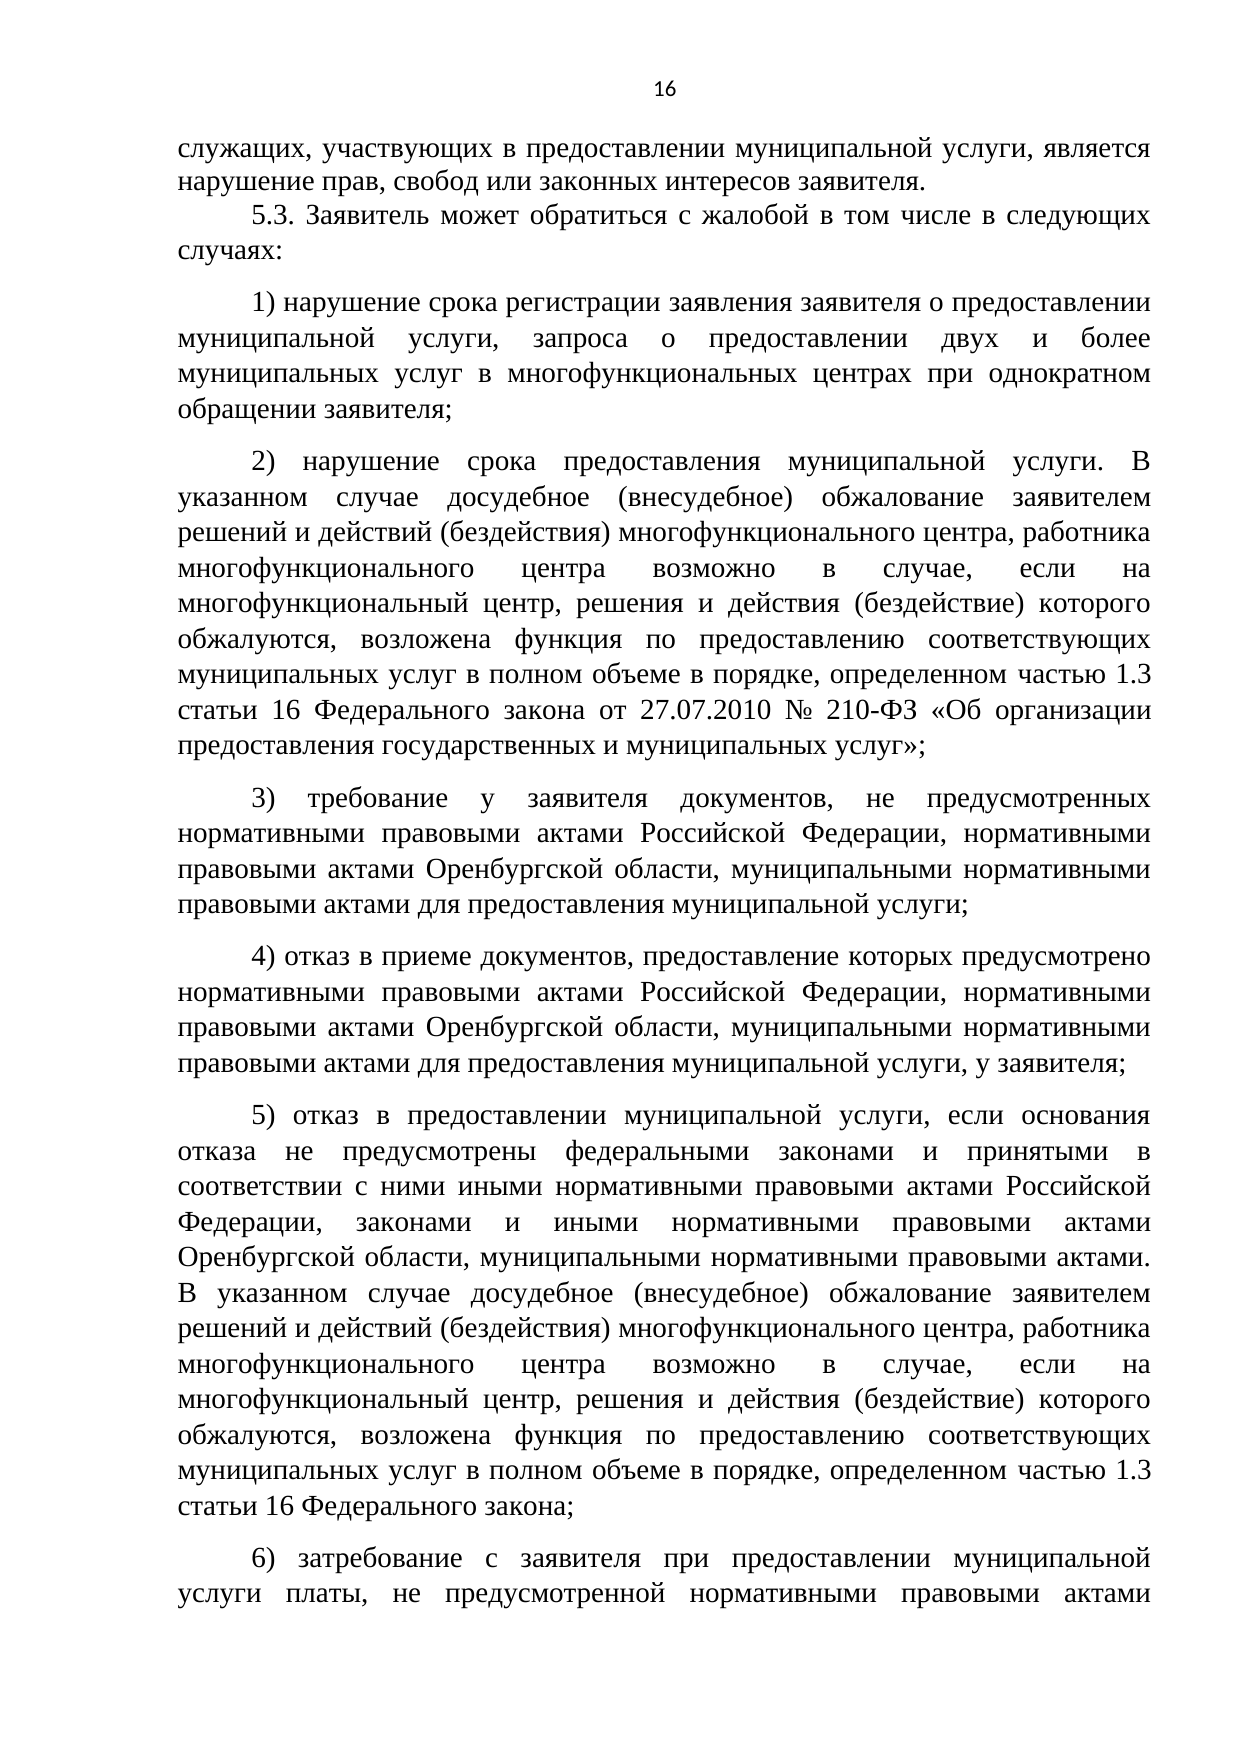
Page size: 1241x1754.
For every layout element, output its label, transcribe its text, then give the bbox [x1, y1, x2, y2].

text 5) отказ в предоставлении муниципальной услуги, если основания отказа не предусмотрены федеральными законами и принятыми в соответствии с ними иными нормативными правовыми актами Российской Федерации, законами и иными нормативными правовыми актами Оренбургской области, муниципальными нормативными правовыми актами. В указанном случае досудебное (внесудебное) обжалование заявителем решений и действий (бездействия) многофункционального центра, работника многофункционального центра возможно в случае, если на многофункциональный центр, решения и действия (бездействие) которого обжалуются, возложена функция по предоставлению соответствующих муниципальных услуг в полном объеме в порядке, определенном частью 1.3 статьи 16 Федерального закона; [177, 1097, 1152, 1521]
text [177, 1540, 1152, 1609]
text 3) требование у заявителя документов, не предусмотренных нормативными правовыми актами Российской Федерации, нормативными правовыми актами Оренбургской области, муниципальными нормативными правовыми актами для предоставления муниципальной услуги; [177, 780, 1152, 920]
text 2) нарушение срока предоставления муниципальной услуги. В указанном случае досудебное (внесудебное) обжалование заявителем решений и действий (бездействия) многофункционального центра, работника многофункционального центра возможно в случае, если на многофункциональный центр, решения и действия (бездействие) которого обжалуются, возложена функция по предоставлению соответствующих муниципальных услуг в полном объеме в порядке, определенном частью 1.3 статьи 16 Федерального закона от 27.07.2010 № 210-ФЗ «Об организации предоставления государственных и муниципальных услуг»; [177, 443, 1152, 761]
text 1) нарушение срока регистрации заявления заявителя о предоставлении муниципальной услуги, запроса о предоставлении двух и более муниципальных услуг в многофункциональных центрах при однократном обращении заявителя; [177, 284, 1152, 425]
text 4) отказ в приеме документов, предоставление которых предусмотрено нормативными правовыми актами Российской Федерации, нормативными правовыми актами Оренбургской области, муниципальными нормативными правовыми актами для предоставления муниципальной услуги, у заявителя; [177, 938, 1152, 1078]
text 5.3. Заявитель может обратиться с жалобой в том числе в следующих случаях: [177, 197, 1152, 266]
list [177, 130, 1152, 197]
